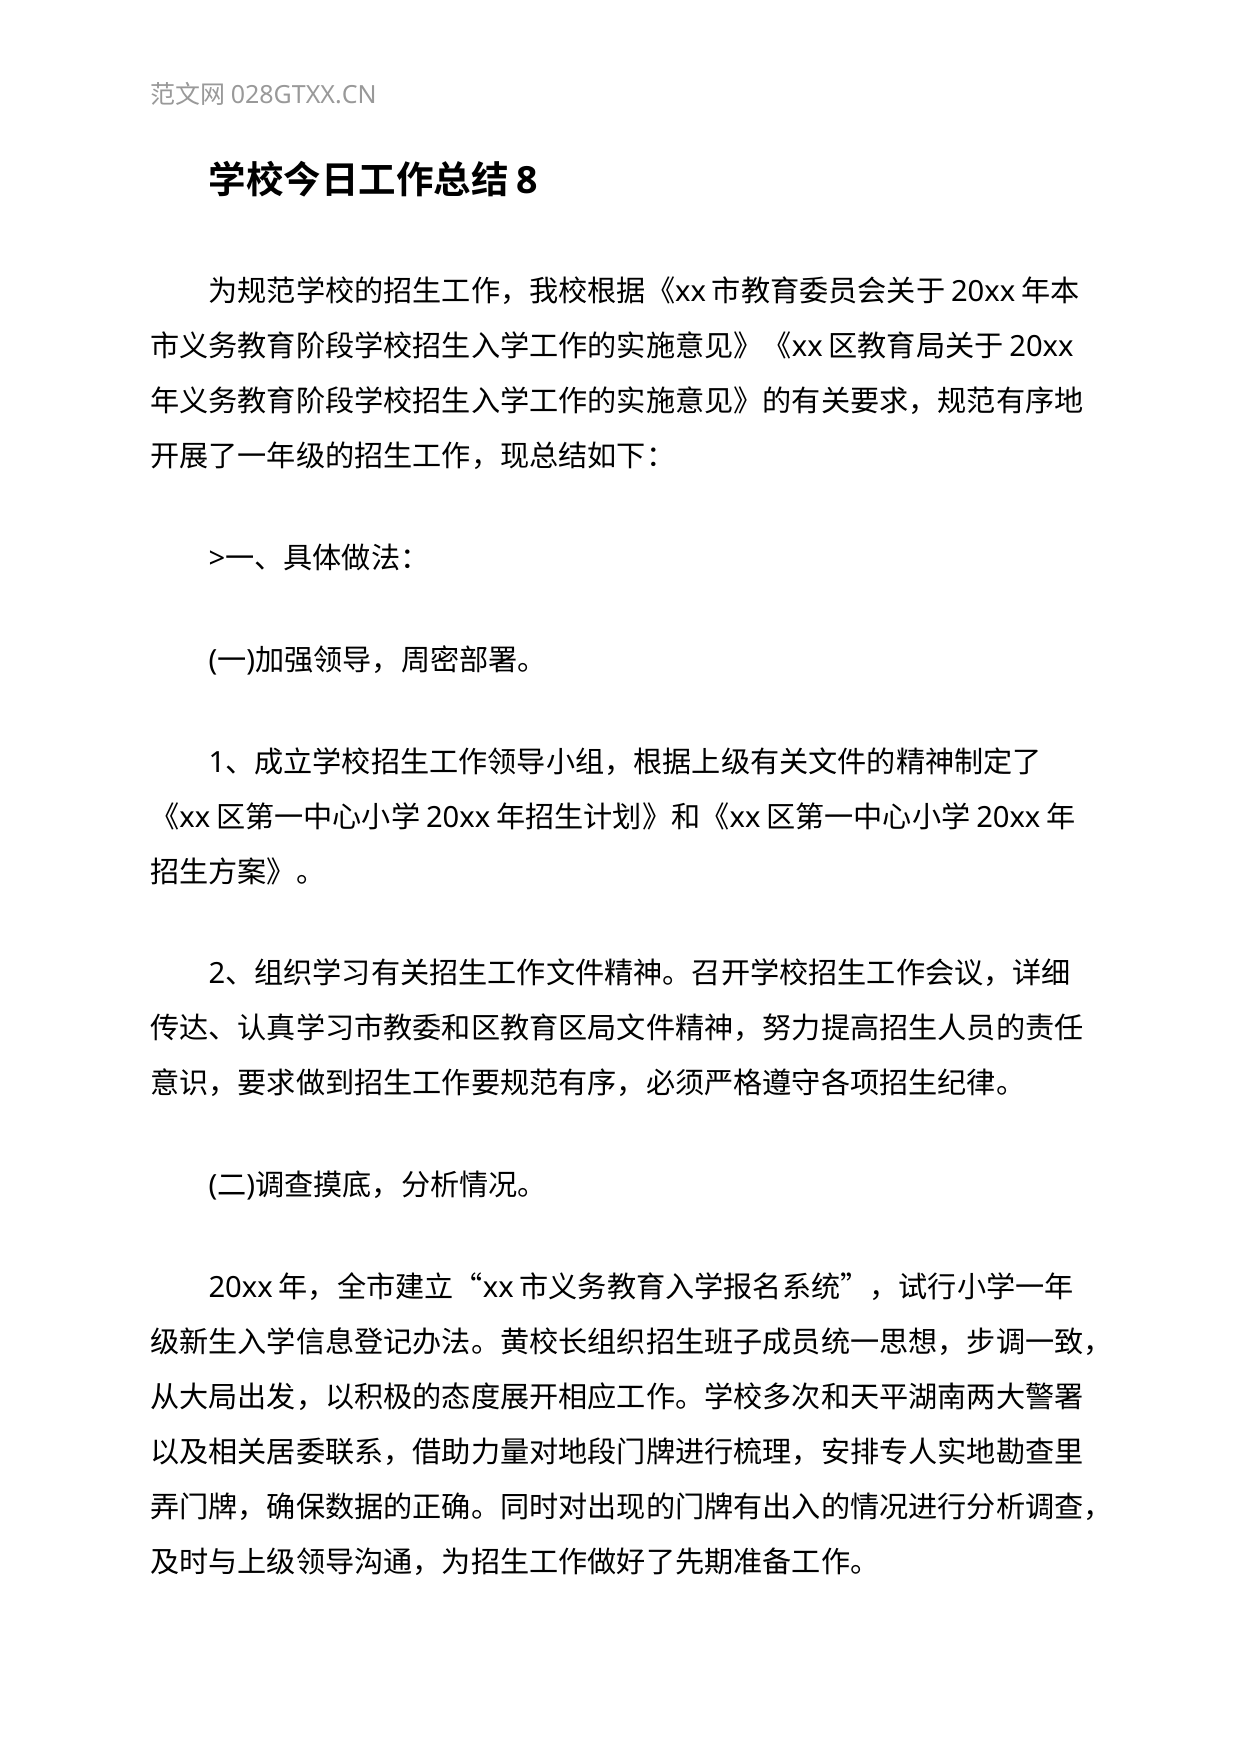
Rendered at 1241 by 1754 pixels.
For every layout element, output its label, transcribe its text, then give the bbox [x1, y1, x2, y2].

text >一、具体做法： [150, 534, 1090, 577]
text 为规范学校的招生工作，我校根据《xx市教育委员会关于20xx年本市义务教育阶段学校招生入学工作的实施意见》《xx区教育局关于20xx年义务教育阶段学校招生入学工作的实施意见》的有关要求，规范有序地开展了一年级的招生工作，现总结如下： [150, 268, 1090, 475]
text 2、组织学习有关招生工作文件精神。召开学校招生工作会议，详细传达、认真学习市教委和区教育区局文件精神，努力提高招生人员的责任意识，要求做到招生工作要规范有序，必须严格遵守各项招生纪律。 [150, 950, 1090, 1102]
text 20xx年，全市建立“xx市义务教育入学报名系统”，试行小学一年级新生入学信息登记办法。黄校长组织招生班子成员统一思想，步调一致，从大局出发，以积极的态度展开相应工作。学校多次和天平湖南两大警署以及相关居委联系，借助力量对地段门牌进行梳理，安排专人实地勘查里弄门牌，确保数据的正确。同时对出现的门牌有出入的情况进行分析调查，及时与上级领导沟通，为招生工作做好了先期准备工作。 [150, 1264, 1090, 1581]
text (二)调查摸底，分析情况。 [150, 1162, 1090, 1204]
text 1、成立学校招生工作领导小组，根据上级有关文件的精神制定了《xx区第一中心小学20xx年招生计划》和《xx区第一中心小学20xx年招生方案》。 [150, 738, 1090, 891]
text (一)加强领导，周密部署。 [150, 636, 1090, 679]
text 学校今日工作总结8 [150, 150, 1090, 204]
